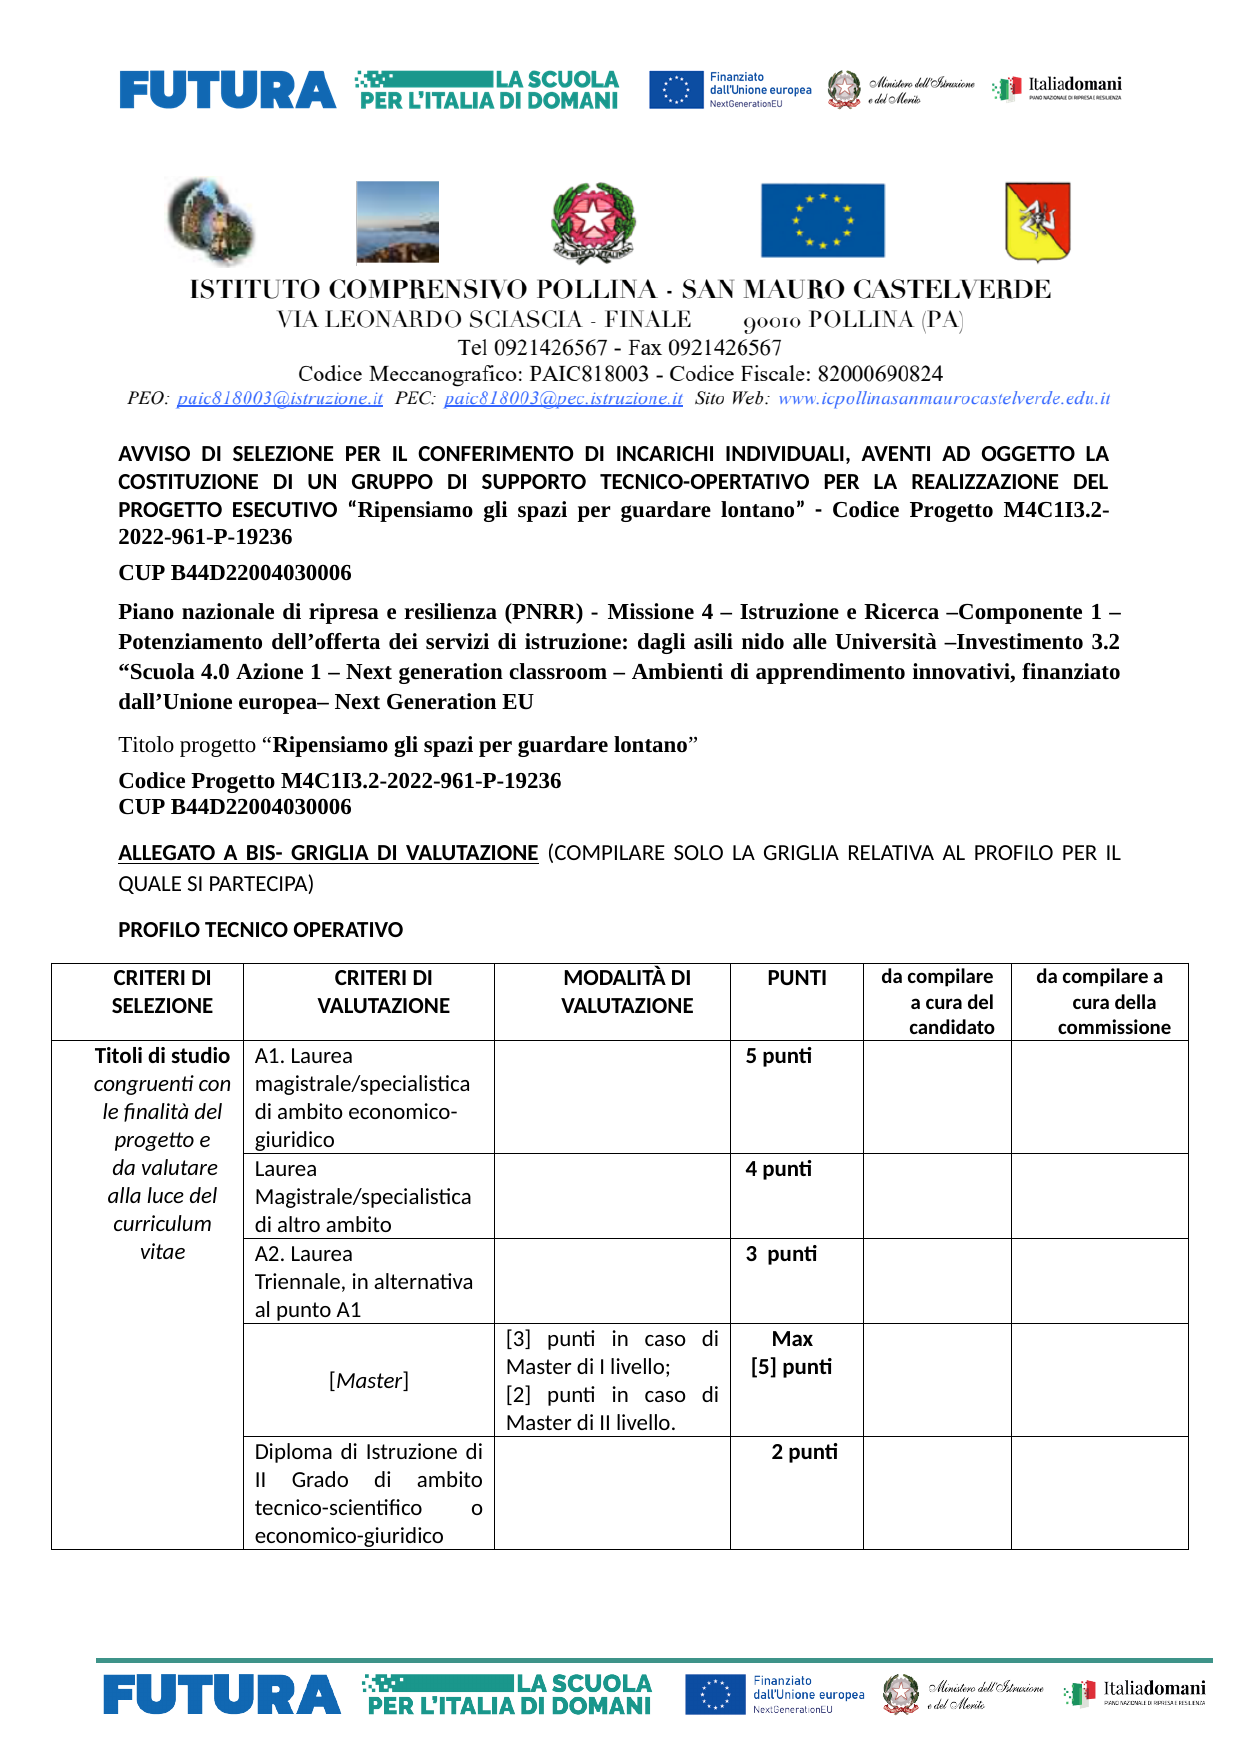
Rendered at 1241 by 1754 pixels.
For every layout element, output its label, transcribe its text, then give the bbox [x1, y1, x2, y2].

picture [101, 1671, 1208, 1718]
table_cell A2. Laurea Triennale, in alternativa al punto A1 [244, 1239, 494, 1323]
table_cell [864, 1239, 1011, 1323]
text Titolo progetto “Ripensiamo gli spazi per guardare lontano” [118, 731, 1122, 757]
table_header da compilare a cura della commissione [1012, 964, 1188, 1040]
table_header MODALITÀ DI VALUTAZIONE [495, 964, 730, 1040]
table_cell 2 punti [731, 1437, 863, 1549]
table_cell [Master] [244, 1324, 494, 1436]
table_cell Titoli di studio congruenti con le finalità del progetto e da valutare alla luce del curriculum vitae [52, 1041, 243, 1549]
table_cell [864, 1324, 1011, 1436]
table_cell [1012, 1154, 1188, 1238]
picture [118, 68, 1123, 112]
table_cell [1012, 1239, 1188, 1323]
text Piano nazionale di ripresa e resilienza (PNRR) - Missione 4 – Istruzione e Ricerca –Componente 1 – Potenziamento dell’offerta dei servizi di istruzione: dagli asili nido alle Università –Investimento 3.2 “Scuola 4.0 Azione 1 – Next generation classroom – Ambienti di apprendimento innovativi, finanziato dall’Unione europea– Next Generation EU [118, 598, 1122, 715]
table_cell [864, 1437, 1011, 1549]
table_cell 5 punti [731, 1041, 863, 1153]
table_header CRITERI DI VALUTAZIONE [244, 964, 494, 1040]
table_cell 4 punti [731, 1154, 863, 1238]
table_cell Max [5] punti [731, 1324, 863, 1436]
table_cell [1012, 1324, 1188, 1436]
table_header PUNTI [731, 964, 863, 1040]
text PROFILO TECNICO OPERATIVO [118, 916, 1122, 943]
table_cell [864, 1154, 1011, 1238]
text Codice Progetto M4C1I3.2-2022-961-P-19236 [118, 767, 1110, 793]
table_header da compilare a cura del candidato [864, 964, 1011, 1040]
table_cell Laurea Magistrale/specialistica di altro ambito [244, 1154, 494, 1238]
table_cell [495, 1239, 730, 1323]
table_header CRITERI DI SELEZIONE [52, 964, 243, 1040]
text AVVISO DI SELEZIONE PER IL CONFERIMENTO DI INCARICHI INDIVIDUALI, AVENTI AD OGGETTO LA COSTITUZIONE DI UN GRUPPO DI SUPPORTO TECNICO-OPERTATIVO PER LA REALIZZAZIONE DEL PROGETTO ESECUTIVO “Ripensiamo gli spazi per guardare lontano” - Codice Progetto M4C1I3.2-2022-961-P-19236 [118, 439, 1110, 549]
table_cell [3] punti in caso di Master di I livello; [2] punti in caso di Master di II livello. [495, 1324, 730, 1436]
table_cell [1012, 1437, 1188, 1549]
table_cell [495, 1041, 730, 1153]
text CUP B44D22004030006 [118, 793, 1122, 820]
table_cell [495, 1154, 730, 1238]
table_cell [864, 1041, 1011, 1153]
table_cell [495, 1437, 730, 1549]
text ALLEGATO A BIS- GRIGLIA DI VALUTAZIONE (COMPILARE SOLO LA GRIGLIA RELATIVA AL PROFILO PER IL QUALE SI PARTECIPA) [118, 838, 1122, 897]
table_cell 3 punti [731, 1239, 863, 1323]
text CUP B44D22004030006 [118, 559, 1110, 585]
table_cell [1012, 1041, 1188, 1153]
table_cell Diploma di Istruzione di II Grado di ambito tecnico-scientifico o economico-giuridico [244, 1437, 494, 1549]
table_cell A1. Laurea magistrale/specialistica di ambito economico-giuridico [244, 1041, 494, 1153]
